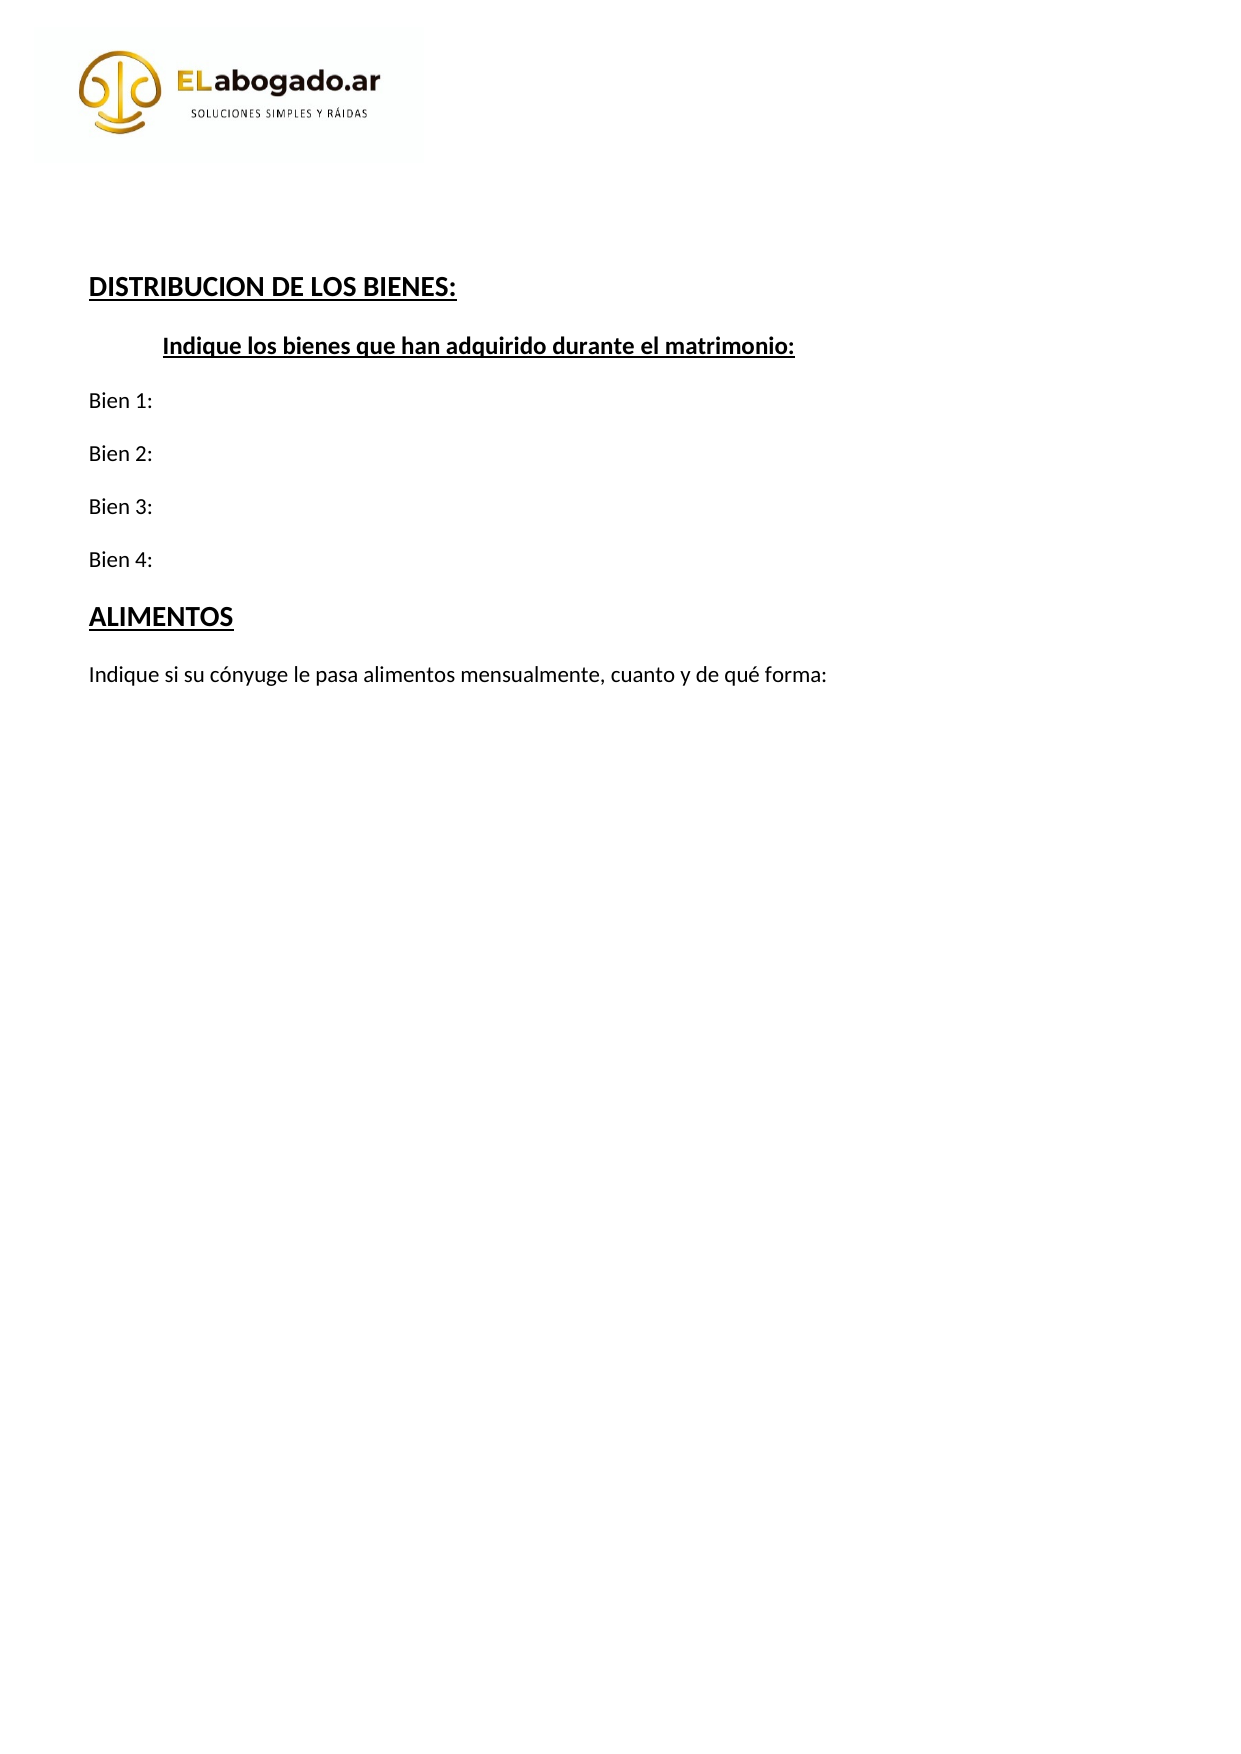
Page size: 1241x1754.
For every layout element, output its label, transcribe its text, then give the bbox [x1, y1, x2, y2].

text ALIMENTOS [89, 598, 1092, 634]
text Indique si su cónyuge le pasa alimentos mensualmente, cuanto y de qué forma: [89, 660, 1092, 688]
text Bien 1: [89, 386, 1092, 414]
picture [34, 27, 425, 163]
text Indique los bienes que han adquirido durante el matrimonio: [89, 330, 1092, 361]
text DISTRIBUCION DE LOS BIENES: [89, 268, 1092, 304]
text Bien 2: [89, 439, 1092, 467]
text Bien 4: [89, 545, 1092, 573]
text Bien 3: [89, 492, 1092, 520]
